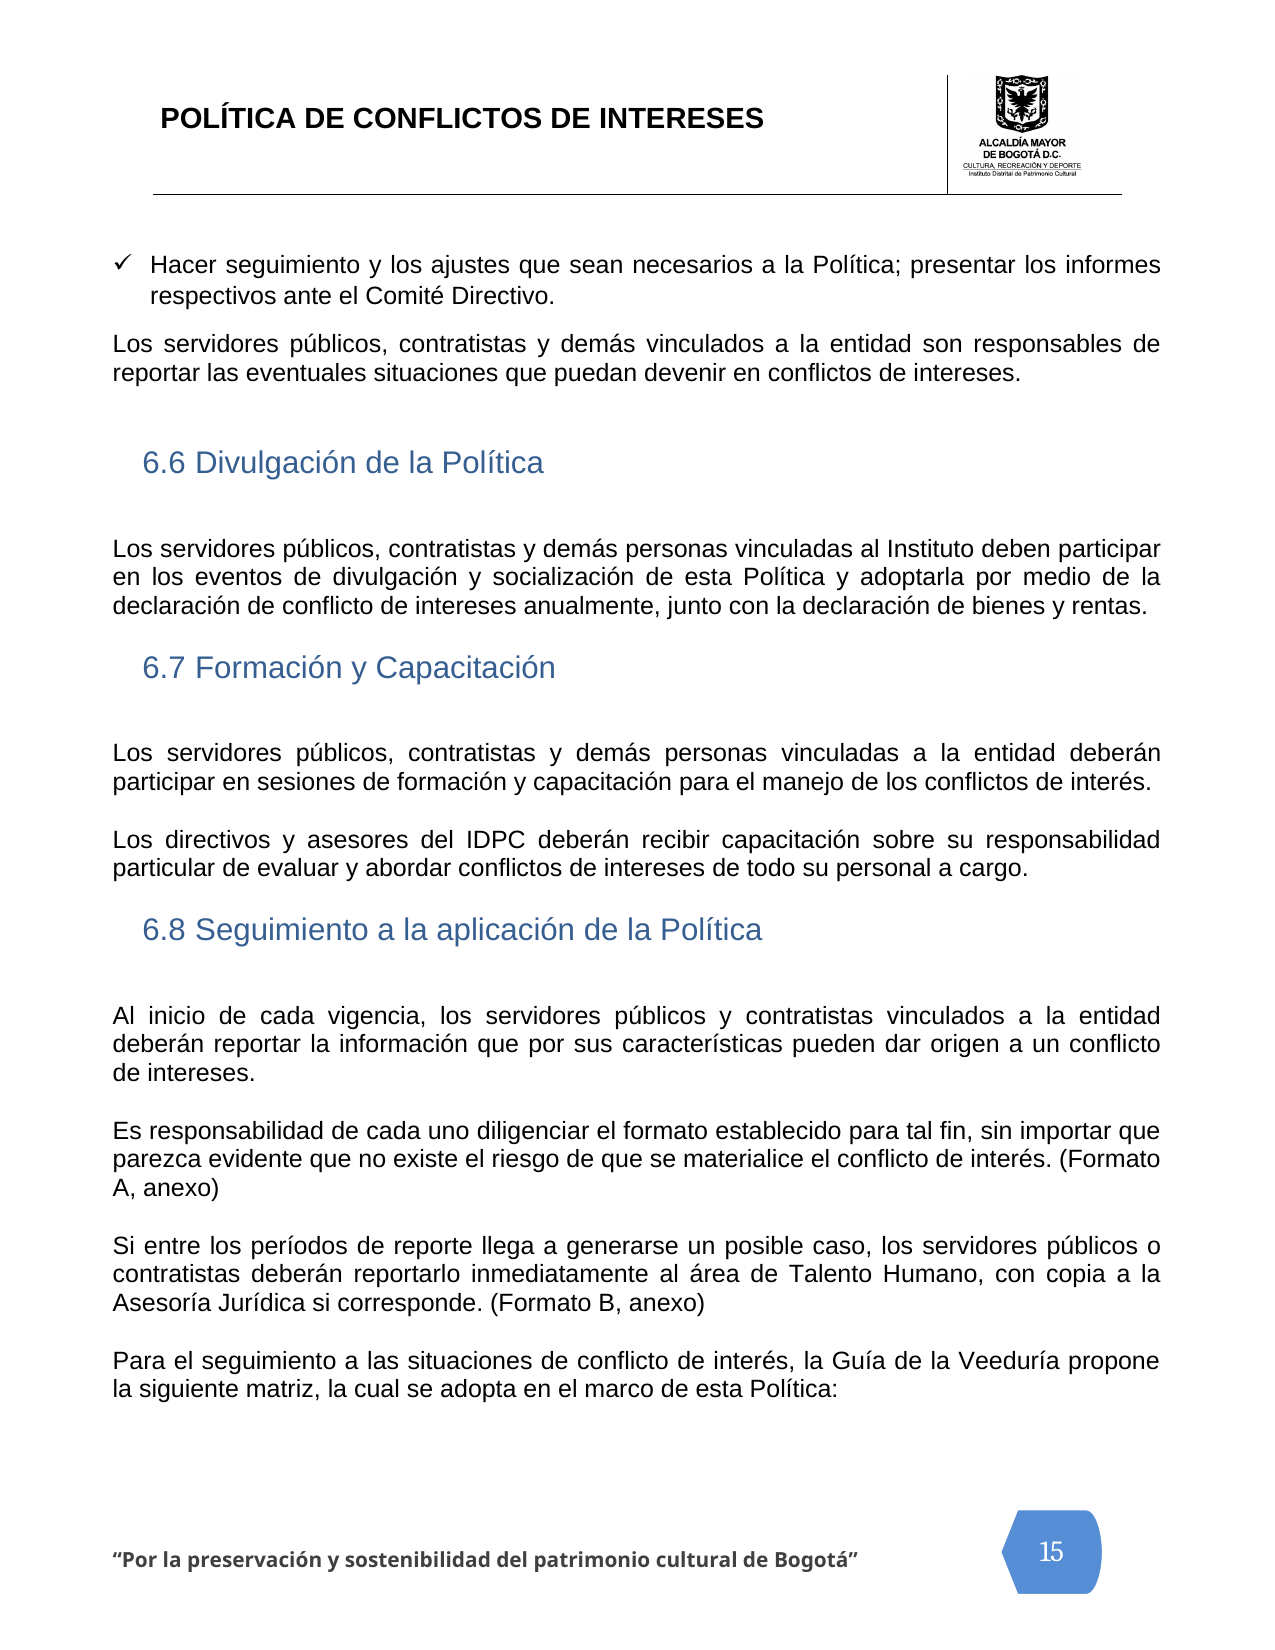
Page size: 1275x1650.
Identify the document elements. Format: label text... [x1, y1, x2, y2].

list Seguimiento a la aplicación de la Política [142, 911, 895, 947]
text Los servidores públicos, contratistas y demás personas vinculadas a la entidad deberán participar en sesiones de formación y capacitación para el manejo de los conflictos de interés. [112, 738, 1162, 796]
text Para el seguimiento a las situaciones de conflicto de interés, la Guía de la Veeduría propone la siguiente matriz, la cual se adopta en el marco de esta Política: [112, 1346, 1162, 1403]
text Es responsabilidad de cada uno diligenciar el formato establecido para tal fin, sin importar que parezca evidente que no existe el riesgo de que se materialice el conflicto de interés. (Formato A, anexo) [112, 1116, 1162, 1202]
text Los servidores públicos, contratistas y demás vinculados a la entidad son responsables de reportar las eventuales situaciones que puedan devenir en conflictos de intereses. [112, 329, 1162, 386]
list Formación y Capacitación [142, 649, 895, 684]
text Los servidores públicos, contratistas y demás personas vinculadas al Instituto deben participar en los eventos de divulgación y socialización de esta Política y adoptarla por medio de la declaración de conflicto de intereses anualmente, junto con la declaración de bienes y rentas. [112, 534, 1162, 620]
text Si entre los períodos de reporte llega a generarse un posible caso, los servidores públicos o contratistas deberán reportarlo inmediatamente al área de Talento Humano, con copia a la Asesoría Jurídica si corresponde. (Formato B, anexo) [112, 1231, 1162, 1317]
text Al inicio de cada vigencia, los servidores públicos y contratistas vinculados a la entidad deberán reportar la información que por sus características pueden dar origen a un conflicto de intereses. [112, 1001, 1162, 1087]
picture [962, 75, 1082, 176]
list Divulgación de la Política [142, 444, 895, 480]
text Los directivos y asesores del IDPC deberán recibir capacitación sobre su responsabilidad particular de evaluar y abordar conflictos de intereses de todo su personal a cargo. [112, 825, 1162, 882]
list Hacer seguimiento y los ajustes que sean necesarios a la Política; presentar los informes respectivos ante el Comité Directivo. [112, 250, 1162, 310]
